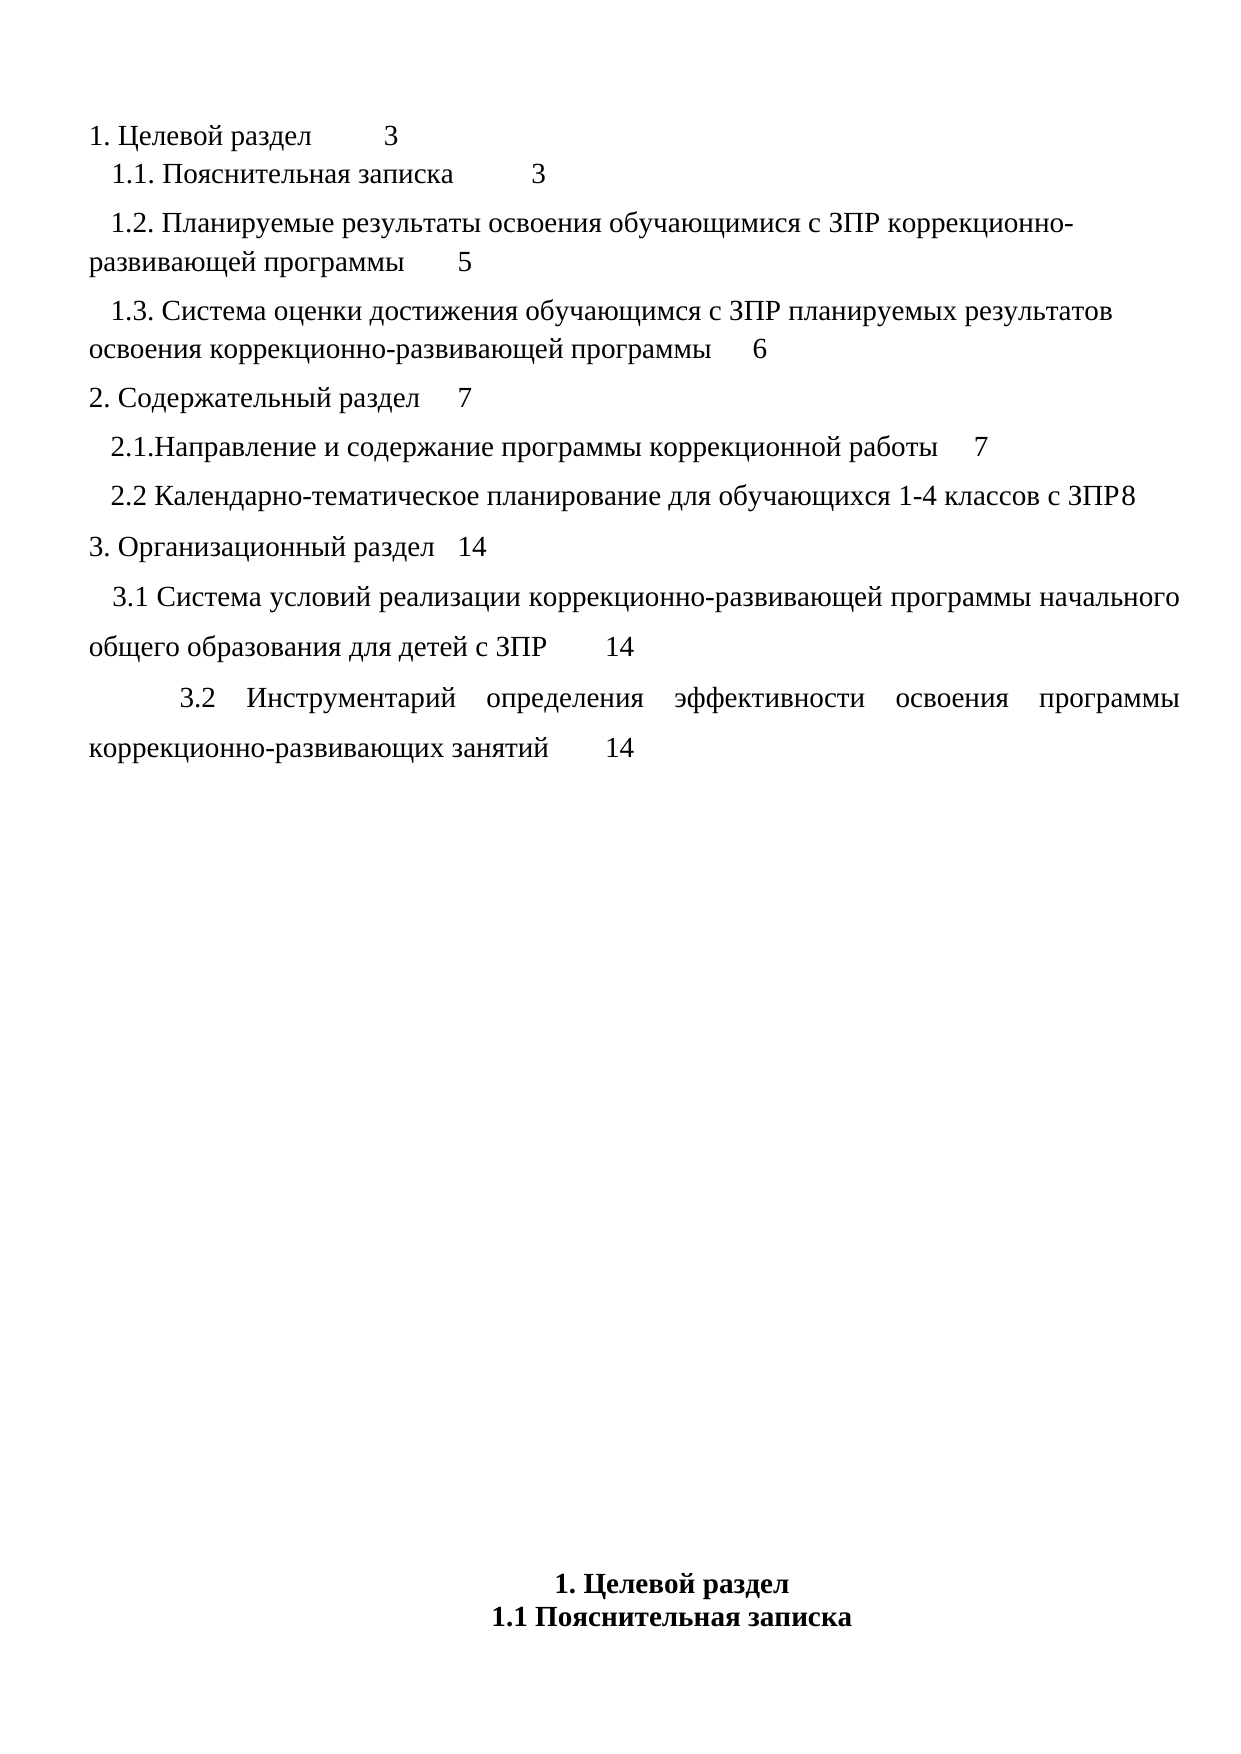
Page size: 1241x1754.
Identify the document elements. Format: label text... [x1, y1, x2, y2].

text 1.1 Пояснительная записка [88, 1599, 1181, 1633]
text 1. Целевой раздел [88, 1566, 1181, 1599]
